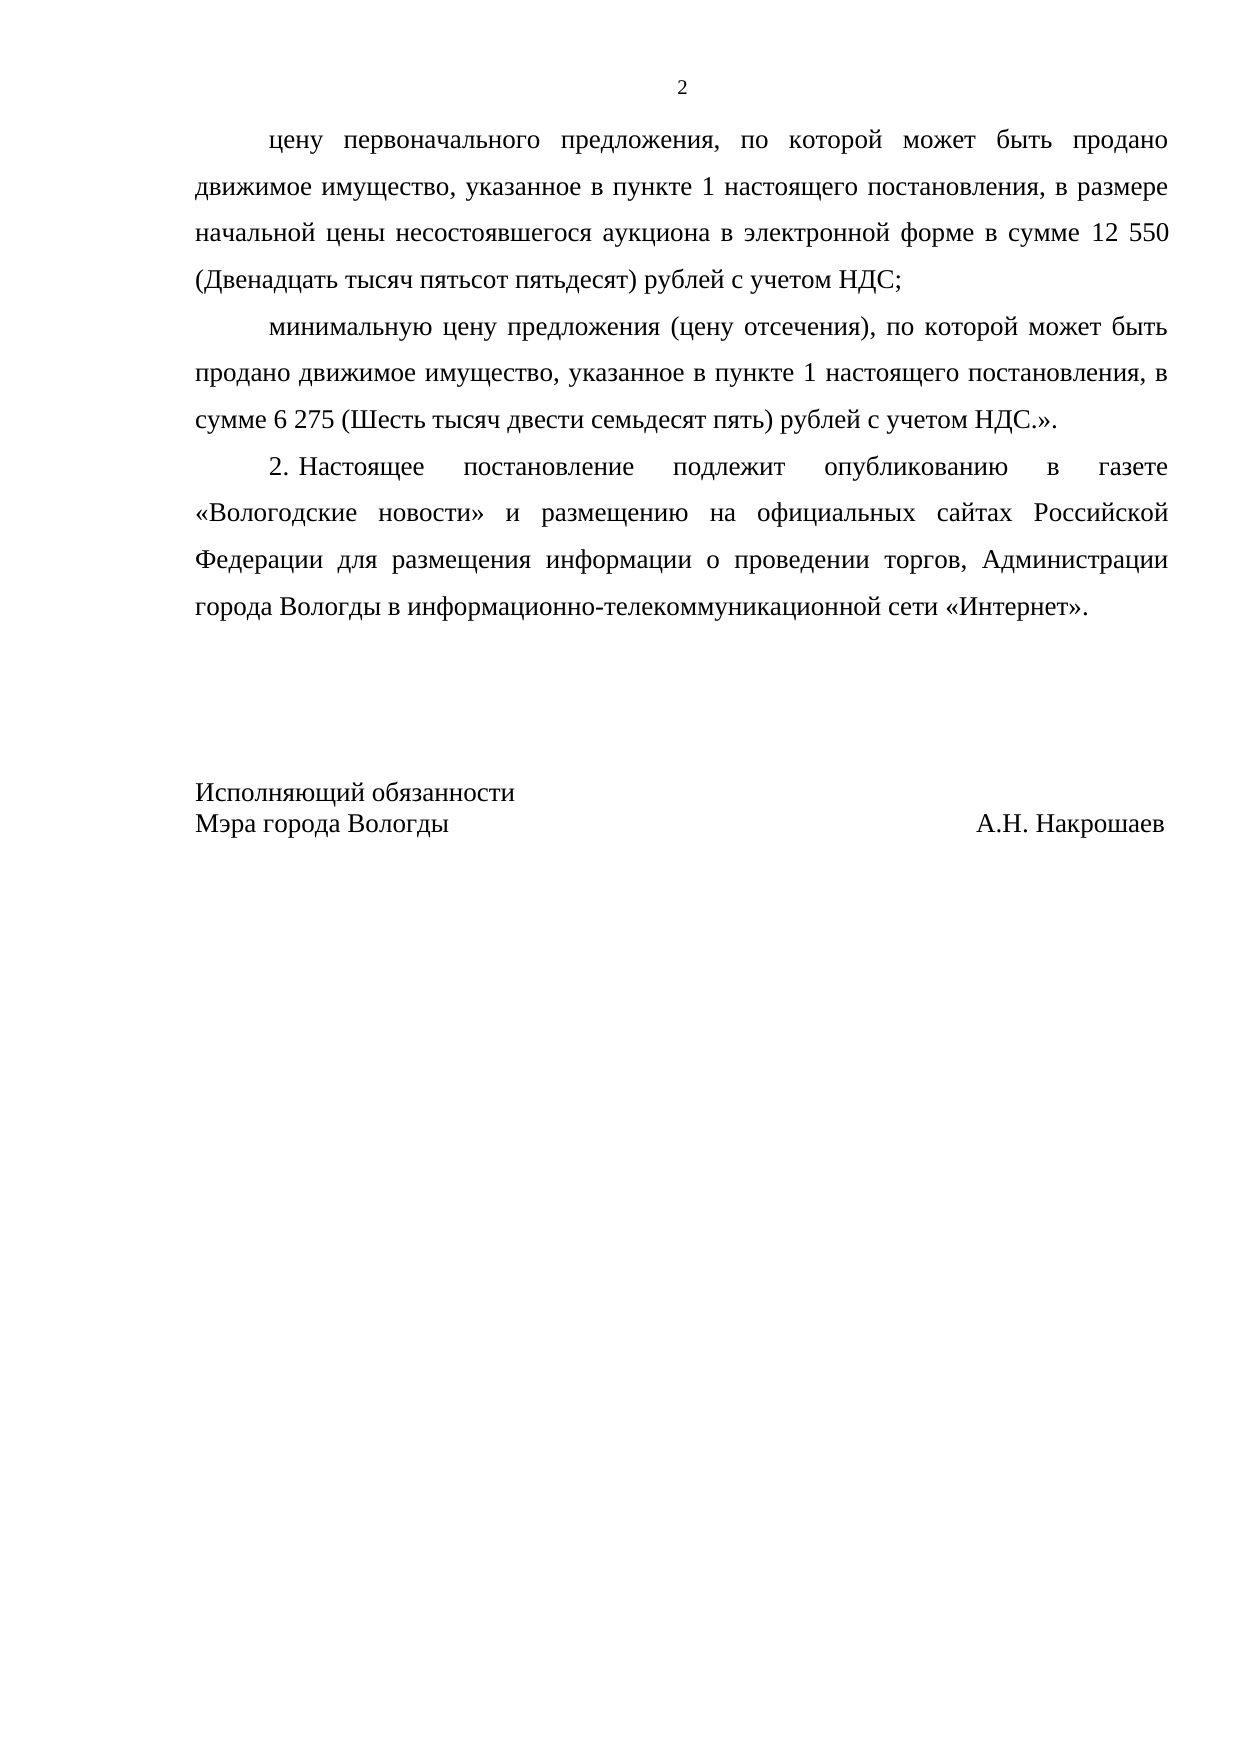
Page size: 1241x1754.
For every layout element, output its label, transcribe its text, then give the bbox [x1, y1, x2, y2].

text цену первоначального предложения, по которой может быть продано движимое имущество, указанное в пункте 1 настоящего постановления, в размере начальной цены несостоявшегося аукциона в электронной форме в сумме 12 550 (Двенадцать тысяч пятьсот пятьдесят) рублей с учетом НДС; [195, 123, 1169, 294]
list Настоящее постановление подлежит опубликованию в газете «Вологодские новости» и размещению на официальных сайтах Российской Федерации для размещения информации о проведении торгов, Администрации города Вологды в информационно-телекоммуникационной сети «Интернет». [195, 450, 1169, 621]
text минимальную цену предложения (цену отсечения), по которой может быть продано движимое имущество, указанное в пункте 1 настоящего постановления, в сумме 6 275 (Шесть тысяч двести семьдесят пять) рублей с учетом НДС.». [195, 310, 1169, 434]
text Исполняющий обязанности [195, 776, 1169, 808]
text Мэра города Вологды А.Н. Накрошаев [195, 808, 1169, 839]
